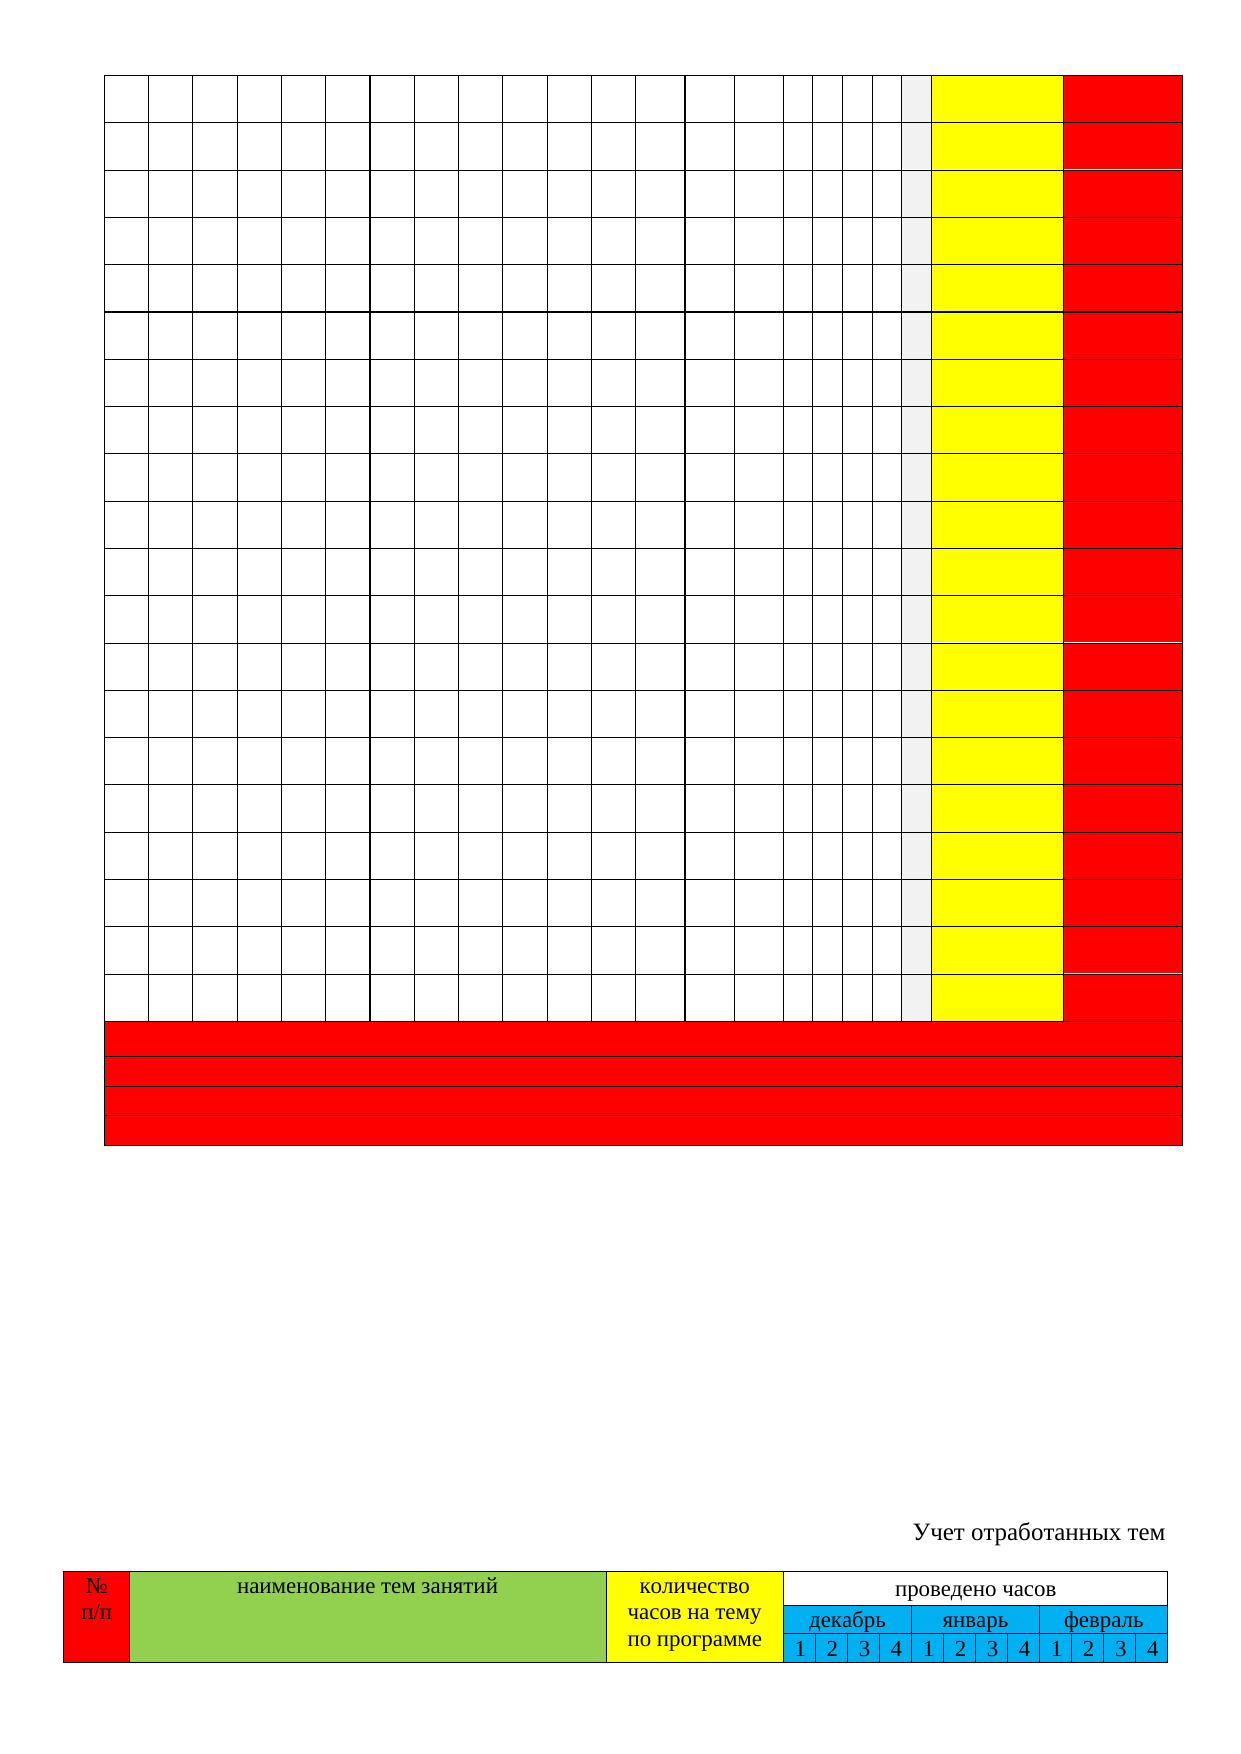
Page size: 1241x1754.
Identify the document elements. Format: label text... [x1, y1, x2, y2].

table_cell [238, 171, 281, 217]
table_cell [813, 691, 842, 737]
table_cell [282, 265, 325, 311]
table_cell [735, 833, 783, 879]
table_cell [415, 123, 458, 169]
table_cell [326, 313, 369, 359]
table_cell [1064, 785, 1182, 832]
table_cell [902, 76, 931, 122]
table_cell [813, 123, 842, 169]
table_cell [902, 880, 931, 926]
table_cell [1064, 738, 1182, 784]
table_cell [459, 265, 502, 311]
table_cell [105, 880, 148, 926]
text Учет отработанных тем [104, 1517, 1165, 1546]
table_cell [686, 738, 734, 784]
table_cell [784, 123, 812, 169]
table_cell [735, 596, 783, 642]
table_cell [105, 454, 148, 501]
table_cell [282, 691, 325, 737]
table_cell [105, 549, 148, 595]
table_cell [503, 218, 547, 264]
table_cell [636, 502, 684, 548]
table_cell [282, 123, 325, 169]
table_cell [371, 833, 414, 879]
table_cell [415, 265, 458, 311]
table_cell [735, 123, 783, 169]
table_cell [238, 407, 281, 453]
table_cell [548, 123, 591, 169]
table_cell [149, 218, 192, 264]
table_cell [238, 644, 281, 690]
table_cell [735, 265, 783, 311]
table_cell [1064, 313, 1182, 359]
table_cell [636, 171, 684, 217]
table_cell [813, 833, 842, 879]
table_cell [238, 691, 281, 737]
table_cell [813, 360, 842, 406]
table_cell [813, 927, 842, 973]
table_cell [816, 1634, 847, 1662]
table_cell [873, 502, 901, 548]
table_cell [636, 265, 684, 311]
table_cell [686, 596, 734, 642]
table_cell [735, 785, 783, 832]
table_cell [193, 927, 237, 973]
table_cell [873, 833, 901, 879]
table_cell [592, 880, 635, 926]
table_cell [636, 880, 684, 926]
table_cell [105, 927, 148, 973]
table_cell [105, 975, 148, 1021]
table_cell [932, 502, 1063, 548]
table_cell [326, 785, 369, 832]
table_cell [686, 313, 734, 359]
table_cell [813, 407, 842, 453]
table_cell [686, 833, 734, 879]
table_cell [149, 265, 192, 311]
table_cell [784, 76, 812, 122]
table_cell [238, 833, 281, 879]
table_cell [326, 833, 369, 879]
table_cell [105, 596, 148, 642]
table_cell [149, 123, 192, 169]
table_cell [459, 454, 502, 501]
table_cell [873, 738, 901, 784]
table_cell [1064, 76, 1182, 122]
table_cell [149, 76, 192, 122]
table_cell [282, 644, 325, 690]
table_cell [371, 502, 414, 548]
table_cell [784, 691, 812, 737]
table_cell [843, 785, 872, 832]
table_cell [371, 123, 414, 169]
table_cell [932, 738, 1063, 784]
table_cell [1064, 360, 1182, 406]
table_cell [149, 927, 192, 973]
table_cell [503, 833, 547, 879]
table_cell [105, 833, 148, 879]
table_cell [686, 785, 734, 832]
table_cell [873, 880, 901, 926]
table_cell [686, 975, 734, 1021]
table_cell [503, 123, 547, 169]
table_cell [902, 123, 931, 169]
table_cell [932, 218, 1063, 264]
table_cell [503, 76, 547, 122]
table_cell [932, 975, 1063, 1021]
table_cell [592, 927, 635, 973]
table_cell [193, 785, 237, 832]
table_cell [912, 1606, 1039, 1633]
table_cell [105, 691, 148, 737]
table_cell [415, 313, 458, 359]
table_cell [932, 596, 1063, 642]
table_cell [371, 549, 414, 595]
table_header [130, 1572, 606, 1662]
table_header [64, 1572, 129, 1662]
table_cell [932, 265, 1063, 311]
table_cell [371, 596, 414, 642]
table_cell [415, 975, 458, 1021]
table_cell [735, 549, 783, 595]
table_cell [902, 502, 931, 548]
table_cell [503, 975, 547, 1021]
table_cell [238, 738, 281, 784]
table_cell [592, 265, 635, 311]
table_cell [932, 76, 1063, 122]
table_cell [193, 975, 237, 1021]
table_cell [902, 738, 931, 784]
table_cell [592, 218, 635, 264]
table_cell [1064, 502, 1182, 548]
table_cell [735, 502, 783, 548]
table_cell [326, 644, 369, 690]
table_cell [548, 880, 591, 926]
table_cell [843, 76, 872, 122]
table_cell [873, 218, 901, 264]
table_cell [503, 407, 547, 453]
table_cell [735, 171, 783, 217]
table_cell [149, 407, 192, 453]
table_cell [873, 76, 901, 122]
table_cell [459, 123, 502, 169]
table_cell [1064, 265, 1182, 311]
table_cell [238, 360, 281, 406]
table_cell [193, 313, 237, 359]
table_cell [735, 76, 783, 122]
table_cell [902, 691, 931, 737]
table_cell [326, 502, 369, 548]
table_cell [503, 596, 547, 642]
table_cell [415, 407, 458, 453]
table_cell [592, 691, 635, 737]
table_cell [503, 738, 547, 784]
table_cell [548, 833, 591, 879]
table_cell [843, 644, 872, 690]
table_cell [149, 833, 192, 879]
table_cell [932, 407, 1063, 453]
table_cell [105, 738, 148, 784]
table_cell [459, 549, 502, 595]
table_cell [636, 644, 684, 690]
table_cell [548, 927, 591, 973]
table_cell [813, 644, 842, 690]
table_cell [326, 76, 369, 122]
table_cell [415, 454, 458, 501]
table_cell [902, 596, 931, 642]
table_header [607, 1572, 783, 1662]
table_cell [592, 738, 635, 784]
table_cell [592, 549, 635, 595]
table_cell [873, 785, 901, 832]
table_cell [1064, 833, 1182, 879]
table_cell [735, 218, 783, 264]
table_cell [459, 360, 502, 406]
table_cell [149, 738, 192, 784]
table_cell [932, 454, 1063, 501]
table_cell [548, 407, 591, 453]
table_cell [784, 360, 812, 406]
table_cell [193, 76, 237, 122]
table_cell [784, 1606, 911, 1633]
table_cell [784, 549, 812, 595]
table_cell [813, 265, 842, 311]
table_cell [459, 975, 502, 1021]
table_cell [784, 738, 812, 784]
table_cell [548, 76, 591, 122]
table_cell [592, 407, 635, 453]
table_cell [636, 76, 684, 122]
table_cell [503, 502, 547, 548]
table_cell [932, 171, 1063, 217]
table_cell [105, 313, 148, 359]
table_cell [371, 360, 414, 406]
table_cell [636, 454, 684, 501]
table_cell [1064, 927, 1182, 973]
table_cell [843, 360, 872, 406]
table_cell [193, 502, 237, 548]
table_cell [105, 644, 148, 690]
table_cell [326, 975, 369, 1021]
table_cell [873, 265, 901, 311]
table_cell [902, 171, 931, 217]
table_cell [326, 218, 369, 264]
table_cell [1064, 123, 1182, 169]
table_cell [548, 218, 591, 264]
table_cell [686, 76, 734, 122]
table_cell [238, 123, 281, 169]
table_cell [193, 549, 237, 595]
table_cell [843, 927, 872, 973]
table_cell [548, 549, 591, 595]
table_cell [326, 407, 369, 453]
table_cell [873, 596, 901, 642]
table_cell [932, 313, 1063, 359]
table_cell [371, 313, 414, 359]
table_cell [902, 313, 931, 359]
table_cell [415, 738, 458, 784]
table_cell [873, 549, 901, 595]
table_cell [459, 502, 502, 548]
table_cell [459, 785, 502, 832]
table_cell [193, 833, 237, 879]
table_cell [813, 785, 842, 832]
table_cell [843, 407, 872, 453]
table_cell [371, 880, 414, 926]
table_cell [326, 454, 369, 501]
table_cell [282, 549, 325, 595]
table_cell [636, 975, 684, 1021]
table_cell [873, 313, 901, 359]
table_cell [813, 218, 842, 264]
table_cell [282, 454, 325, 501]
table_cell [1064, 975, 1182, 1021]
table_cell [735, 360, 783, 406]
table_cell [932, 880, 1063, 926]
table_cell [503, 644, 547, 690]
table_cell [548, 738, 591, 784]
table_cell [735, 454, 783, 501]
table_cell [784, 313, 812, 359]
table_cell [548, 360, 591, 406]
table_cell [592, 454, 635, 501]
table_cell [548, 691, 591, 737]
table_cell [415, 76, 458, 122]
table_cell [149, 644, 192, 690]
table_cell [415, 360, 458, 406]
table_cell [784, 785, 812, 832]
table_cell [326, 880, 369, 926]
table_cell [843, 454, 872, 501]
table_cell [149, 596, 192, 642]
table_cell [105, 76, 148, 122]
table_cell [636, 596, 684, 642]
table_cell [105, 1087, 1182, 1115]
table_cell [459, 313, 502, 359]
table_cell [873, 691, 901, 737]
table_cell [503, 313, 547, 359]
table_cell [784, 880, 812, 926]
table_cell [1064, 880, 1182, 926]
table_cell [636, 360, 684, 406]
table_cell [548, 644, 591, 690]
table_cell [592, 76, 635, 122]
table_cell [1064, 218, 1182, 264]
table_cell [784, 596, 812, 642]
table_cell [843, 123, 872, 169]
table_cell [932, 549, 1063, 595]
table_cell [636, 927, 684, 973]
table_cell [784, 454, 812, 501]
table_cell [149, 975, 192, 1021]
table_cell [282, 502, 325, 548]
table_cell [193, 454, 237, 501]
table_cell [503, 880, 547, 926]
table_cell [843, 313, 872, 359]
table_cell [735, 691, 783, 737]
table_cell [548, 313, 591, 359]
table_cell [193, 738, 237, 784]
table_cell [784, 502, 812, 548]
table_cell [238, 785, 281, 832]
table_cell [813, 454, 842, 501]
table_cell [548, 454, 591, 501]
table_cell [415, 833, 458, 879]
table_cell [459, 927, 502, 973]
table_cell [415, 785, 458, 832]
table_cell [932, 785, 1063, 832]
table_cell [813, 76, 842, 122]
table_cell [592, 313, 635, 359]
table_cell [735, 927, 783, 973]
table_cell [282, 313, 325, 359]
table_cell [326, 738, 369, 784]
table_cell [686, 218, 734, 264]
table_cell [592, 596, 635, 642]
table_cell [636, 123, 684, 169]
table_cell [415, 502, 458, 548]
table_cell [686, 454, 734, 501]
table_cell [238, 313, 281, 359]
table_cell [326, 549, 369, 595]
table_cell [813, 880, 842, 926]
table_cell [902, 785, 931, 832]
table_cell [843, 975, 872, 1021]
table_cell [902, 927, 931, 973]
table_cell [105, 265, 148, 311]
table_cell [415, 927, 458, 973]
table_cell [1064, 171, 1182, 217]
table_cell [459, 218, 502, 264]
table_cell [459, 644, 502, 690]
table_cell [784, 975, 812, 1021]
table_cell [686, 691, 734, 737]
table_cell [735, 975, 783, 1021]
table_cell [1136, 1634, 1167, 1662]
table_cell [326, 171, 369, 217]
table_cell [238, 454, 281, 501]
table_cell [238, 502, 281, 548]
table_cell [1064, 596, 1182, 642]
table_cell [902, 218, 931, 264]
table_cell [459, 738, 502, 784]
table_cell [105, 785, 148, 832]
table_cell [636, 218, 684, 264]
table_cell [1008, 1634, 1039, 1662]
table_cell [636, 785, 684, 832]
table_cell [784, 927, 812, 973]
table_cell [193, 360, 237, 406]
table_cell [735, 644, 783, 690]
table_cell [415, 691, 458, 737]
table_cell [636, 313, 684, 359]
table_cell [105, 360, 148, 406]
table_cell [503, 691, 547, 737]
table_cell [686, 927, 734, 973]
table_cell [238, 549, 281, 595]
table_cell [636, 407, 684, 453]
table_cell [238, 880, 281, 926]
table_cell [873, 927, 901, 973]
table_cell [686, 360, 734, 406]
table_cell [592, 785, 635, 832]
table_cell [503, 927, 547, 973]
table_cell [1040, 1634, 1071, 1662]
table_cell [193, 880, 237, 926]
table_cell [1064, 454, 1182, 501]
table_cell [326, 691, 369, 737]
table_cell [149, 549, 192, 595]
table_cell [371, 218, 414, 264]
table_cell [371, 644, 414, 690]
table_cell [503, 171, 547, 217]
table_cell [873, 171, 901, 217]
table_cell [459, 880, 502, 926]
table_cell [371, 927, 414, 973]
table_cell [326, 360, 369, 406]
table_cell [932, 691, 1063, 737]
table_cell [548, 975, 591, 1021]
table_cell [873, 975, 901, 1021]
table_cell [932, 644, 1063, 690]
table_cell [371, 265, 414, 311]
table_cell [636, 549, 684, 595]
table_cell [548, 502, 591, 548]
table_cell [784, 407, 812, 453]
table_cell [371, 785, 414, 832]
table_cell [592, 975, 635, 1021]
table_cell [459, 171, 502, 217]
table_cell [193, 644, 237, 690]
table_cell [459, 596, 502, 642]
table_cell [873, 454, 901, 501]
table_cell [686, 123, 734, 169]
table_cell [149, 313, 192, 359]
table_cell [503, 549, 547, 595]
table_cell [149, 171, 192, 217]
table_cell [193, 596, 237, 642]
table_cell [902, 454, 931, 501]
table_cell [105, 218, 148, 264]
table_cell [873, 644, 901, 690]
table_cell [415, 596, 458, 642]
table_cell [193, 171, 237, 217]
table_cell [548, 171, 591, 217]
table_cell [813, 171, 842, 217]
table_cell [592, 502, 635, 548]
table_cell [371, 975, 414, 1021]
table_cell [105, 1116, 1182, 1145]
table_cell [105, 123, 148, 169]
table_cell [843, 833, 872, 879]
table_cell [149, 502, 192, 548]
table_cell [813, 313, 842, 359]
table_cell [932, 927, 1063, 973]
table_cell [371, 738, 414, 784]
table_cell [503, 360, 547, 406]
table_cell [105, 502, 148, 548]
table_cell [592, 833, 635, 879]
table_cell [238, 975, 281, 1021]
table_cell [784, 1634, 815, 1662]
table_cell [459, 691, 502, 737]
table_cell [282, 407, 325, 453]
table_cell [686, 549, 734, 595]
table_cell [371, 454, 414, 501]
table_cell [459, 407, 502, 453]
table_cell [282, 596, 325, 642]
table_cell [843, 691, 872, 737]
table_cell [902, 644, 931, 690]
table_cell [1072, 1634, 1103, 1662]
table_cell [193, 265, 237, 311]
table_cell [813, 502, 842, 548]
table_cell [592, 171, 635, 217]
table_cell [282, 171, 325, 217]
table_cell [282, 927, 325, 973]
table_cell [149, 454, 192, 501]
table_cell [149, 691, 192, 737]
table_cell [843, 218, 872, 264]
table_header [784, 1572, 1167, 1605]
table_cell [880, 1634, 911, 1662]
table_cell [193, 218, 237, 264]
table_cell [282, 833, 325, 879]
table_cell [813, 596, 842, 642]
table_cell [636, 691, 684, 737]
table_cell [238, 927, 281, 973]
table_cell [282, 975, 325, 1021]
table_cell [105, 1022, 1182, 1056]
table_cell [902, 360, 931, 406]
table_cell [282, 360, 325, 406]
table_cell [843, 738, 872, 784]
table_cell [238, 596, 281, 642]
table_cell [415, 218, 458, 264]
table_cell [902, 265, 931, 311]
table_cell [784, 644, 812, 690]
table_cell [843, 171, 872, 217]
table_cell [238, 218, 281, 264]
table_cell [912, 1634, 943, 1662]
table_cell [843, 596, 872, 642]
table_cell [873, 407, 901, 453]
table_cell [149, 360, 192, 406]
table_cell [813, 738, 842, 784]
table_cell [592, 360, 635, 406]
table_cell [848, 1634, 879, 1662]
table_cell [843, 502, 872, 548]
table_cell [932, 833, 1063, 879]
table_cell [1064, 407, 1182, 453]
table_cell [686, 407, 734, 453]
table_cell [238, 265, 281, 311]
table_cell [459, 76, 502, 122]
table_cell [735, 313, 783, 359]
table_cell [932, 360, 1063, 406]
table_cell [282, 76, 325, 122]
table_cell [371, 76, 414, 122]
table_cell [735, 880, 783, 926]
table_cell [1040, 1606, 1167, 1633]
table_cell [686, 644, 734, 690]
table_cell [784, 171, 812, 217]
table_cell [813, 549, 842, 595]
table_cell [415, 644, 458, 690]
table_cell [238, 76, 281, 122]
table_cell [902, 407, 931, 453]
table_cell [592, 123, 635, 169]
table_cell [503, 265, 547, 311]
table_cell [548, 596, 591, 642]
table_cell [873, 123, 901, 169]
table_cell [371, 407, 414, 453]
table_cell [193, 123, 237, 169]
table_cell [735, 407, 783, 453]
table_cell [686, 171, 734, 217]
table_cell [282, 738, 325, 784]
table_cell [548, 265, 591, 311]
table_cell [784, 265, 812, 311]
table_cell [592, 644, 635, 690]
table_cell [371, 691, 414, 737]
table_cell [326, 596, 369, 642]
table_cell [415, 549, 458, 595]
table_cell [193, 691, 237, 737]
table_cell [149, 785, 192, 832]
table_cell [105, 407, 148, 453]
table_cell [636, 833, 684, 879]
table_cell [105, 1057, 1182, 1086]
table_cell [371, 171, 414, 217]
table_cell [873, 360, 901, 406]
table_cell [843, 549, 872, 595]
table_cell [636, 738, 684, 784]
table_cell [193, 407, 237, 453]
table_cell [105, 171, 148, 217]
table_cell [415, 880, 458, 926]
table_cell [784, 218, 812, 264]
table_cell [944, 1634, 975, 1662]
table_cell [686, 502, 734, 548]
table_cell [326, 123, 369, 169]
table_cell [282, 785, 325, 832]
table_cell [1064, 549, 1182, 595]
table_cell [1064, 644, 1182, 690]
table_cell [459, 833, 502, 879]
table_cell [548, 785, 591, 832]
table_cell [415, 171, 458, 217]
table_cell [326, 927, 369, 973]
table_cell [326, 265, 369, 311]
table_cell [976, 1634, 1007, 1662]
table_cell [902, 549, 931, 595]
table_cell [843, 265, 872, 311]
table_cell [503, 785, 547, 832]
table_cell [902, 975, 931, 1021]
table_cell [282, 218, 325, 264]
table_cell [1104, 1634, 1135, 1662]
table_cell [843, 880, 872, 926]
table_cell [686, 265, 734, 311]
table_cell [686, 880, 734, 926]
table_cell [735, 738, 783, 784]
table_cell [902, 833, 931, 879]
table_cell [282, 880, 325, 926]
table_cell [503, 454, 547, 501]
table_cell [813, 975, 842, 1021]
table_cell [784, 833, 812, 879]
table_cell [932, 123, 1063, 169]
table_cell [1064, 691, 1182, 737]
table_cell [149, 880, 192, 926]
